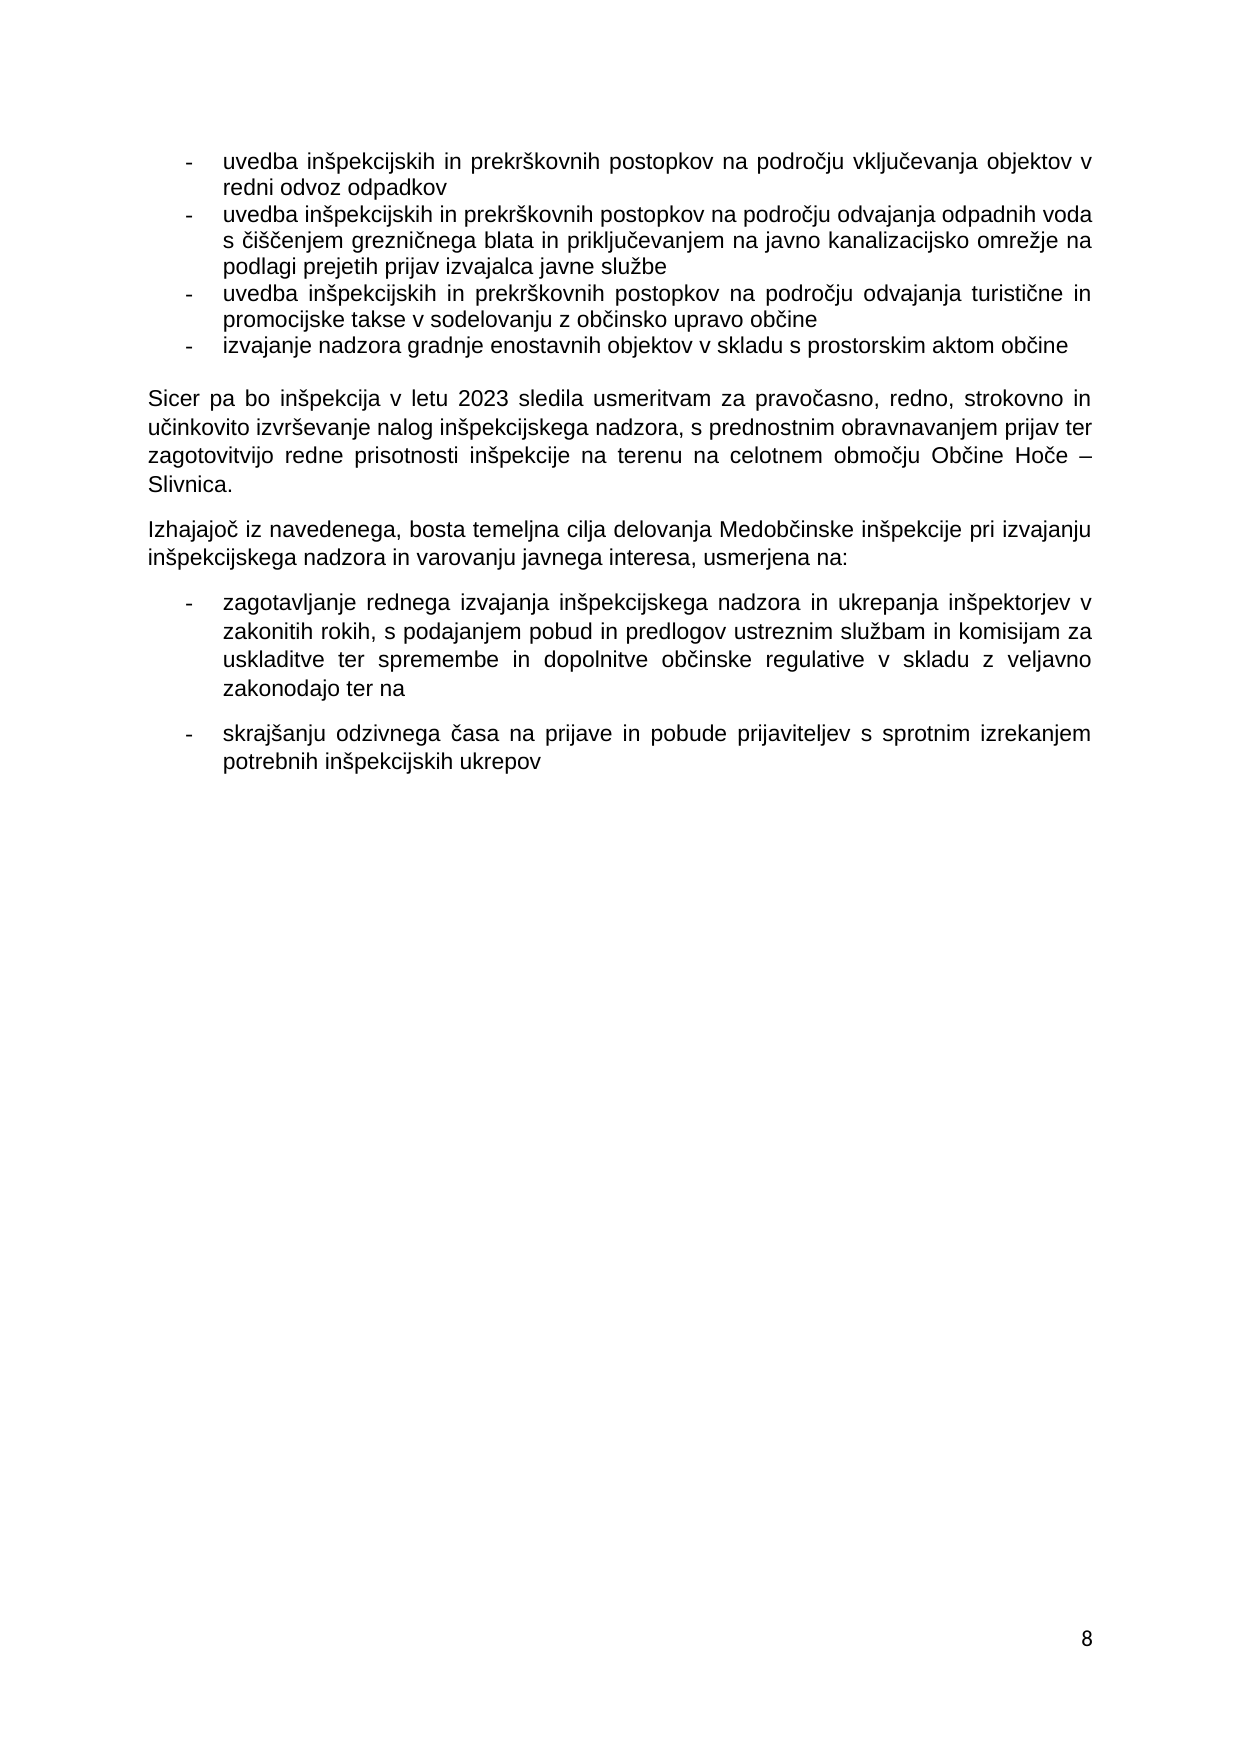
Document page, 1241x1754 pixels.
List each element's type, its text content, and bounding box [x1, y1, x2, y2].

list uvedba inšpekcijskih in prekrškovnih postopkov na področju vključevanja objektov v redni odvoz odpadkov [185, 148, 1092, 201]
text Izhajajoč iz navedenega, bosta temeljna cilja delovanja Medobčinske inšpekcije pri izvajanju inšpekcijskega nadzora in varovanju javnega interesa, usmerjena na: [148, 516, 1092, 571]
text Sicer pa bo inšpekcija v letu 2023 sledila usmeritvam za pravočasno, redno, strokovno in učinkovito izvrševanje nalog inšpekcijskega nadzora, s prednostnim obravnavanjem prijav ter zagotovitvijo redne prisotnosti inšpekcije na terenu na celotnem območju Občine Hoče – Slivnica. [148, 385, 1092, 497]
list zagotavljanje rednega izvajanja inšpekcijskega nadzora in ukrepanja inšpektorjev v zakonitih rokih, s podajanjem pobud in predlogov ustreznim službam in komisijam za uskladitve ter spremembe in dopolnitve občinske regulative v skladu z veljavno zakonodajo ter na [185, 589, 1092, 701]
list uvedba inšpekcijskih in prekrškovnih postopkov na področju odvajanja turistične in promocijske takse v sodelovanju z občinsko upravo občine [185, 280, 1092, 332]
list uvedba inšpekcijskih in prekrškovnih postopkov na področju odvajanja odpadnih voda s čiščenjem grezničnega blata in priključevanjem na javno kanalizacijsko omrežje na podlagi prejetih prijav izvajalca javne službe [185, 201, 1092, 280]
list izvajanje nadzora gradnje enostavnih objektov v skladu s prostorskim aktom občine [185, 332, 1092, 359]
list skrajšanju odzivnega časa na prijave in pobude prijaviteljev s sprotnim izrekanjem potrebnih inšpekcijskih ukrepov [185, 720, 1092, 775]
